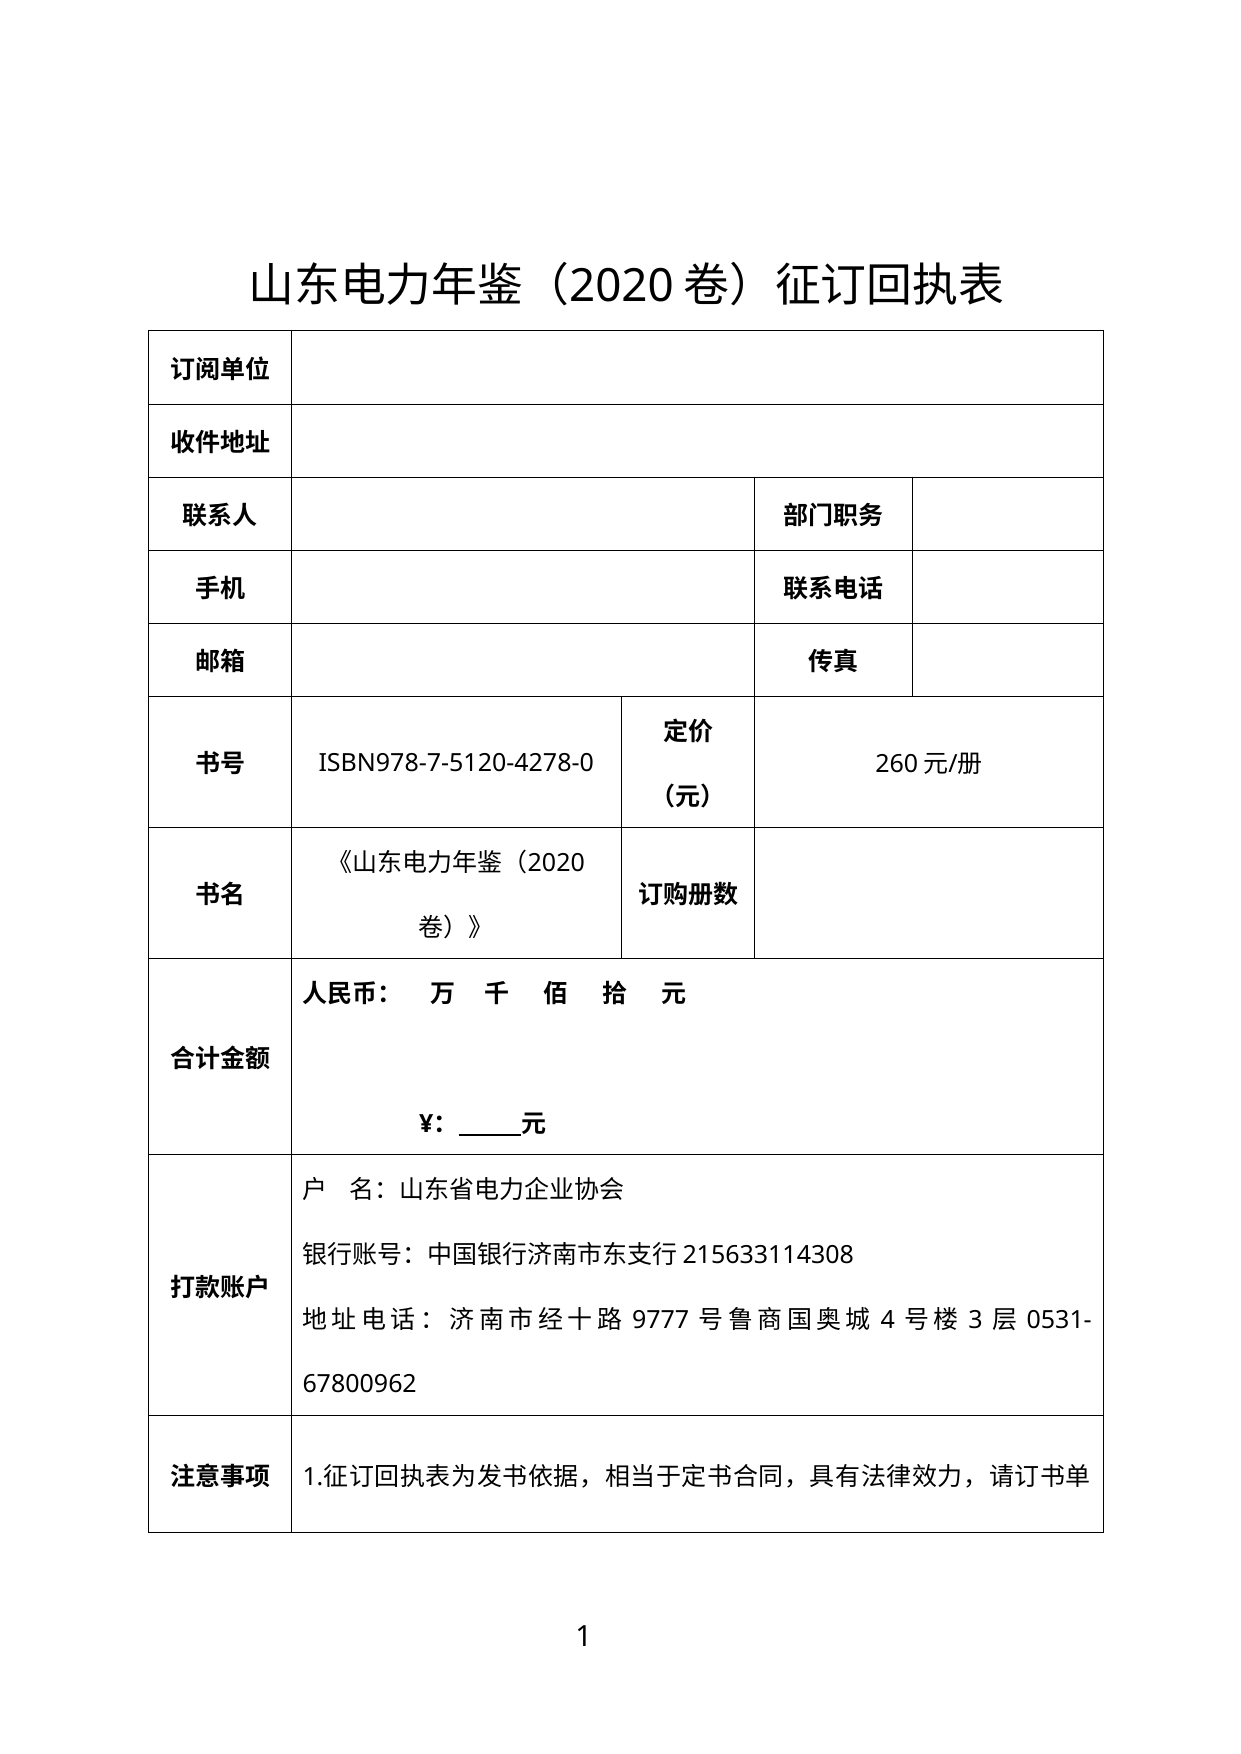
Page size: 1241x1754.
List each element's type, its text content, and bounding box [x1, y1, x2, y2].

table_cell [292, 405, 1103, 477]
table_header [292, 331, 1103, 403]
table_cell 合计金额 [149, 959, 291, 1154]
table_cell ISBN978-7-5120-4278-0 [292, 697, 621, 827]
table_cell 收件地址 [149, 405, 291, 477]
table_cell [292, 1416, 1103, 1532]
table_cell [913, 478, 1103, 550]
table_cell 邮箱 [149, 624, 291, 696]
table_cell 联系人 [149, 478, 291, 550]
table_cell 书号 [149, 697, 291, 827]
table_cell 《山东电力年鉴（2020卷）》 [292, 828, 621, 958]
table_cell [913, 551, 1103, 623]
table_cell 部门职务 [755, 478, 912, 550]
table_cell 人民币： 万 千 佰 拾 元 ¥： 元 [292, 959, 1103, 1154]
table_cell 260元/册 [755, 697, 1103, 827]
table_cell [292, 624, 754, 696]
table_cell 传真 [755, 624, 912, 696]
table_cell [913, 624, 1103, 696]
table_cell 户 名：山东省电力企业协会 银行账号：中国银行济南市东支行215633114308 地址电话：济南市经十路9777号鲁商国奥城4号楼3层0531-67800962 [292, 1155, 1103, 1415]
table_cell 定价（元） [622, 697, 754, 827]
text 山东电力年鉴（2020卷）征订回执表 [165, 233, 1087, 330]
table_header 订阅单位 [149, 331, 291, 403]
table_cell 手机 [149, 551, 291, 623]
table_cell 订购册数 [622, 828, 754, 958]
table_cell 注意事项 [149, 1416, 291, 1532]
table_cell [755, 828, 1103, 958]
table_cell 联系电话 [755, 551, 912, 623]
table_cell 书名 [149, 828, 291, 958]
table_cell 打款账户 [149, 1155, 291, 1415]
table_cell [292, 478, 754, 550]
table_cell [292, 551, 754, 623]
